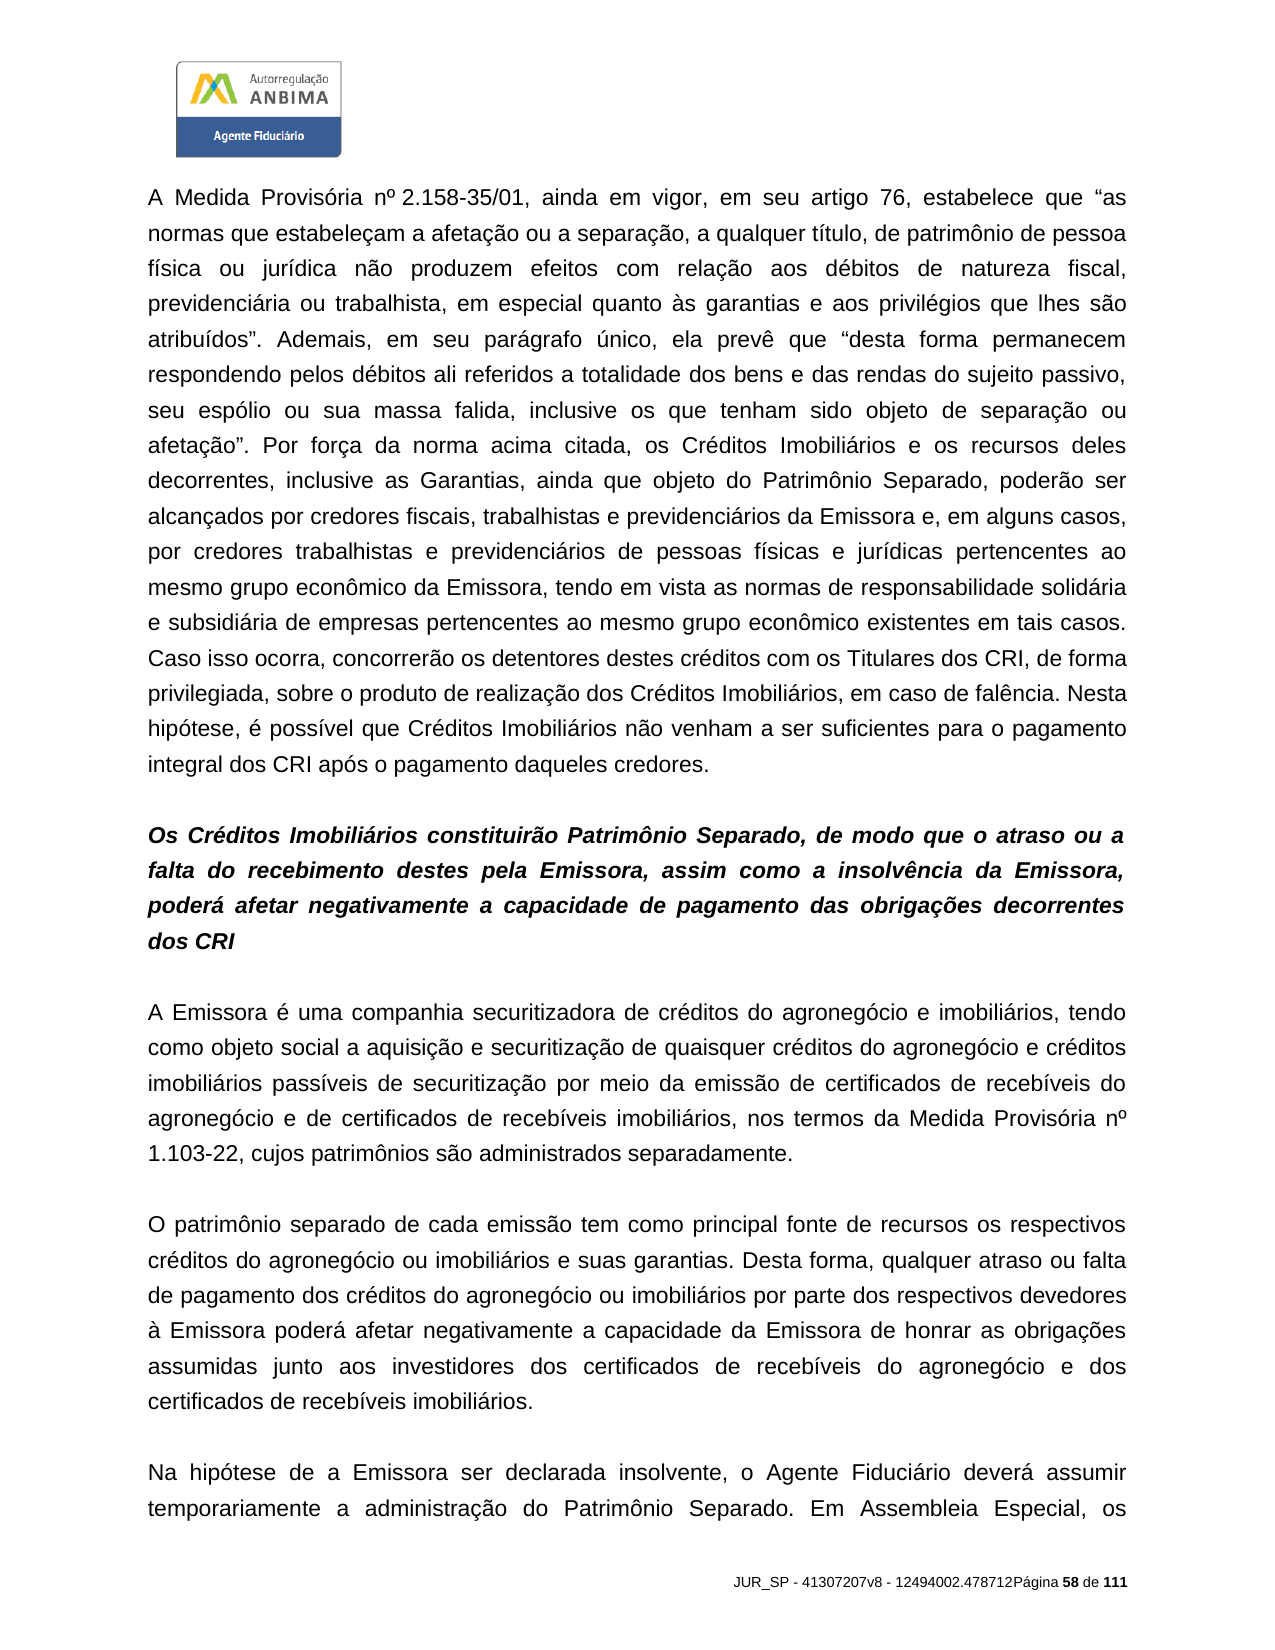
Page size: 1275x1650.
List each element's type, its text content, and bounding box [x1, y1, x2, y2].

text Os Créditos Imobiliários constituirão Patrimônio Separado, de modo que o atraso ou a falta do recebimento destes pela Emissora, assim como a insolvência da Emissora, poderá afetar negativamente a capacidade de pagamento das obrigações decorrentes dos CRI [148, 815, 1127, 956]
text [148, 1452, 1127, 1523]
text A Medida Provisória nº 2.158-35/01, ainda em vigor, em seu artigo 76, estabelece que “as normas que estabeleçam a afetação ou a separação, a qualquer título, de patrimônio de pessoa física ou jurídica não produzem efeitos com relação aos débitos de natureza fiscal, previdenciária ou trabalhista, em especial quanto às garantias e aos privilégios que lhes são atribuídos”. Ademais, em seu parágrafo único, ela prevê que “desta forma permanecem respondendo pelos débitos ali referidos a totalidade dos bens e das rendas do sujeito passivo, seu espólio ou sua massa falida, inclusive os que tenham sido objeto de separação ou afetação”. Por força da norma acima citada, os Créditos Imobiliários e os recursos deles decorrentes, inclusive as Garantias, ainda que objeto do Patrimônio Separado, poderão ser alcançados por credores fiscais, trabalhistas e previdenciários da Emissora e, em alguns casos, por credores trabalhistas e previdenciários de pessoas físicas e jurídicas pertencentes ao mesmo grupo econômico da Emissora, tendo em vista as normas de responsabilidade solidária e subsidiária de empresas pertencentes ao mesmo grupo econômico existentes em tais casos. Caso isso ocorra, concorrerão os detentores destes créditos com os Titulares dos CRI, de forma privilegiada, sobre o produto de realização dos Créditos Imobiliários, em caso de falência. Nesta hipótese, é possível que Créditos Imobiliários não venham a ser suficientes para o pagamento integral dos CRI após o pagamento daqueles credores. [148, 177, 1127, 779]
text A Emissora é uma companhia securitizadora de créditos do agronegócio e imobiliários, tendo como objeto social a aquisição e securitização de quaisquer créditos do agronegócio e créditos imobiliários passíveis de securitização por meio da emissão de certificados de recebíveis do agronegócio e de certificados de recebíveis imobiliários, nos termos da Medida Provisória nº 1.103-22, cujos patrimônios são administrados separadamente. [148, 992, 1127, 1169]
text O patrimônio separado de cada emissão tem como principal fonte de recursos os respectivos créditos do agronegócio ou imobiliários e suas garantias. Desta forma, qualquer atraso ou falta de pagamento dos créditos do agronegócio ou imobiliários por parte dos respectivos devedores à Emissora poderá afetar negativamente a capacidade da Emissora de honrar as obrigações assumidas junto aos investidores dos certificados de recebíveis do agronegócio e dos certificados de recebíveis imobiliários. [148, 1204, 1127, 1417]
